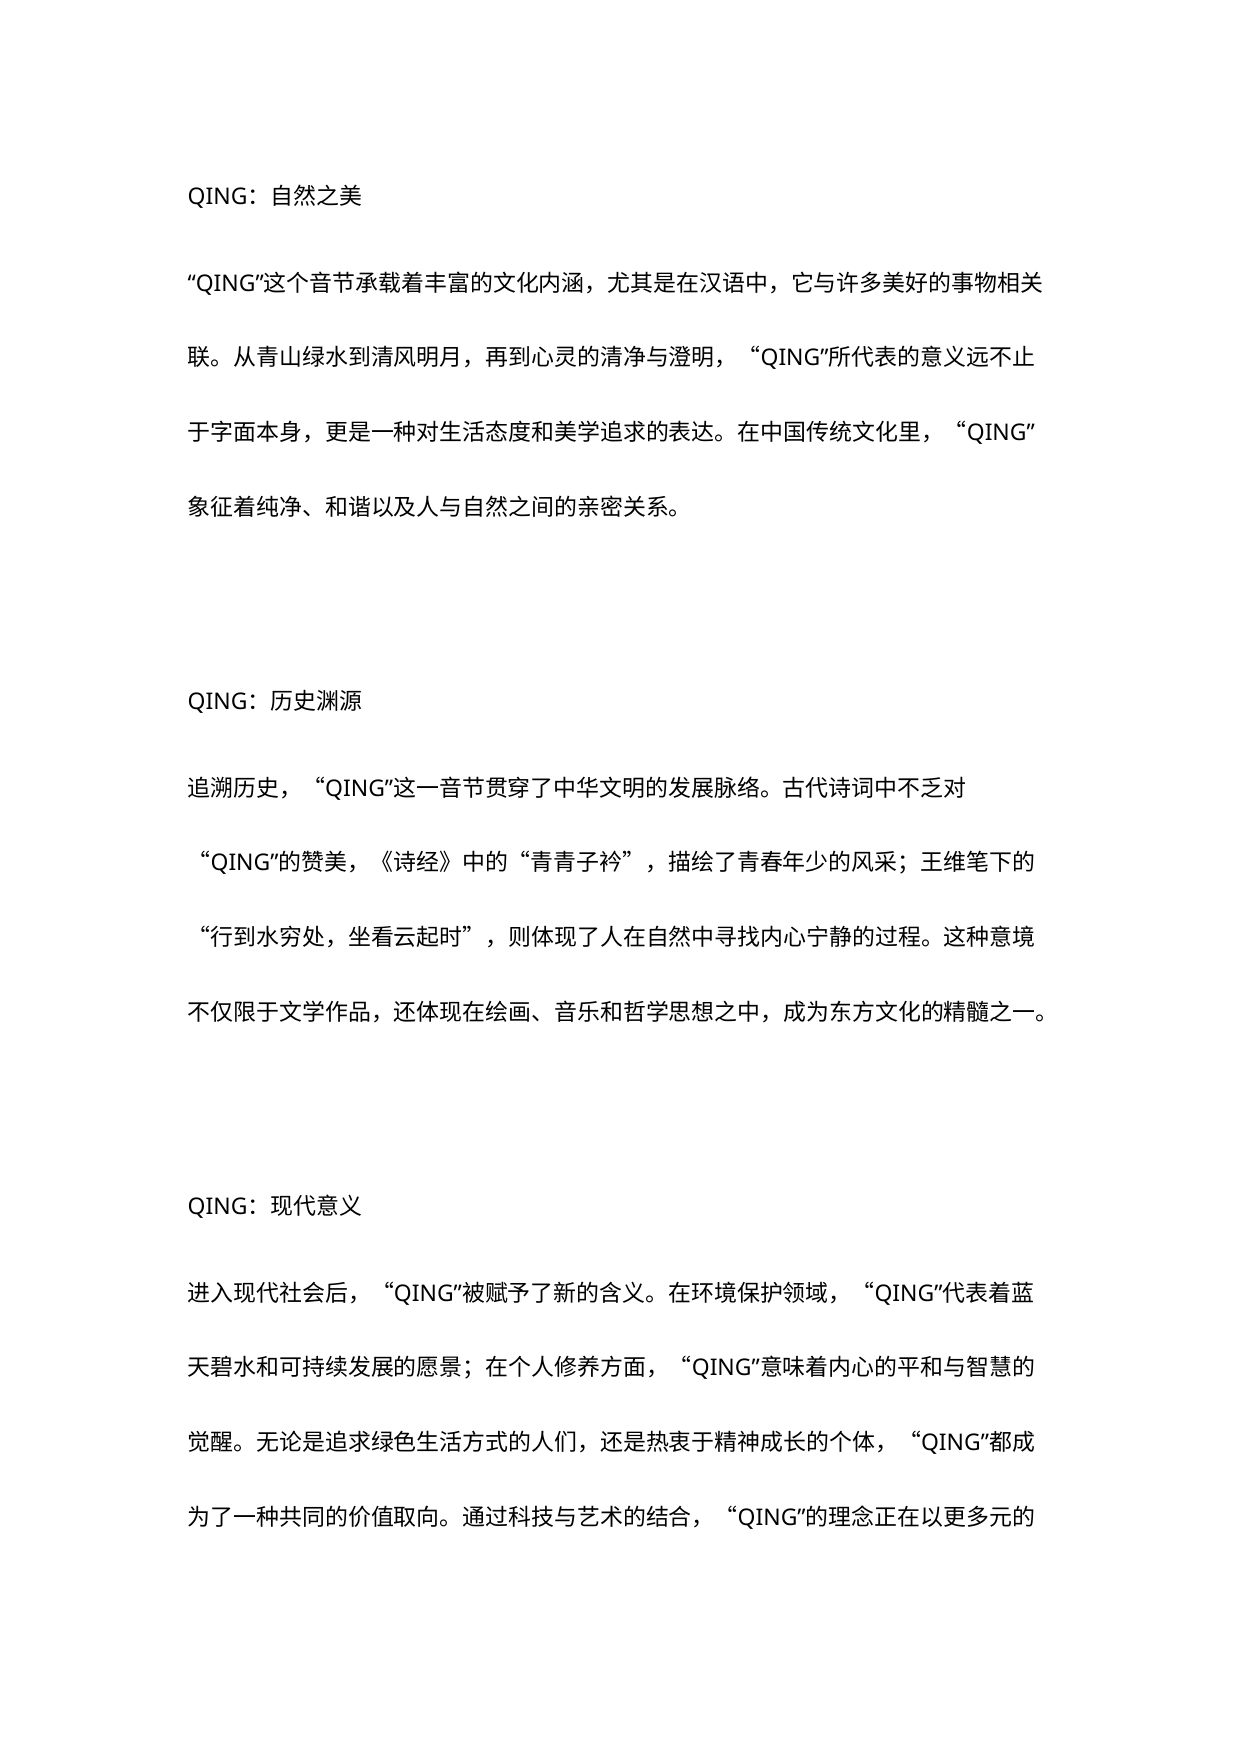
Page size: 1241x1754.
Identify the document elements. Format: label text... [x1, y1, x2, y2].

text 追溯历史，“QING”这一音节贯穿了中华文明的发展脉络。古代诗词中不乏对“QING”的赞美，《诗经》中的“青青子衿”，描绘了青春年少的风采；王维笔下的“行到水穷处，坐看云起时”，则体现了人在自然中寻找内心宁静的过程。这种意境不仅限于文学作品，还体现在绘画、音乐和哲学思想之中，成为东方文化的精髓之一。 [187, 754, 1053, 1043]
text QING：自然之美 [187, 162, 1053, 227]
text QING：历史渊源 [187, 667, 1053, 732]
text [187, 1259, 1053, 1548]
text QING：现代意义 [187, 1172, 1053, 1237]
text “QING”这个音节承载着丰富的文化内涵，尤其是在汉语中，它与许多美好的事物相关联。从青山绿水到清风明月，再到心灵的清净与澄明，“QING”所代表的意义远不止于字面本身，更是一种对生活态度和美学追求的表达。在中国传统文化里，“QING”象征着纯净、和谐以及人与自然之间的亲密关系。 [187, 249, 1053, 538]
